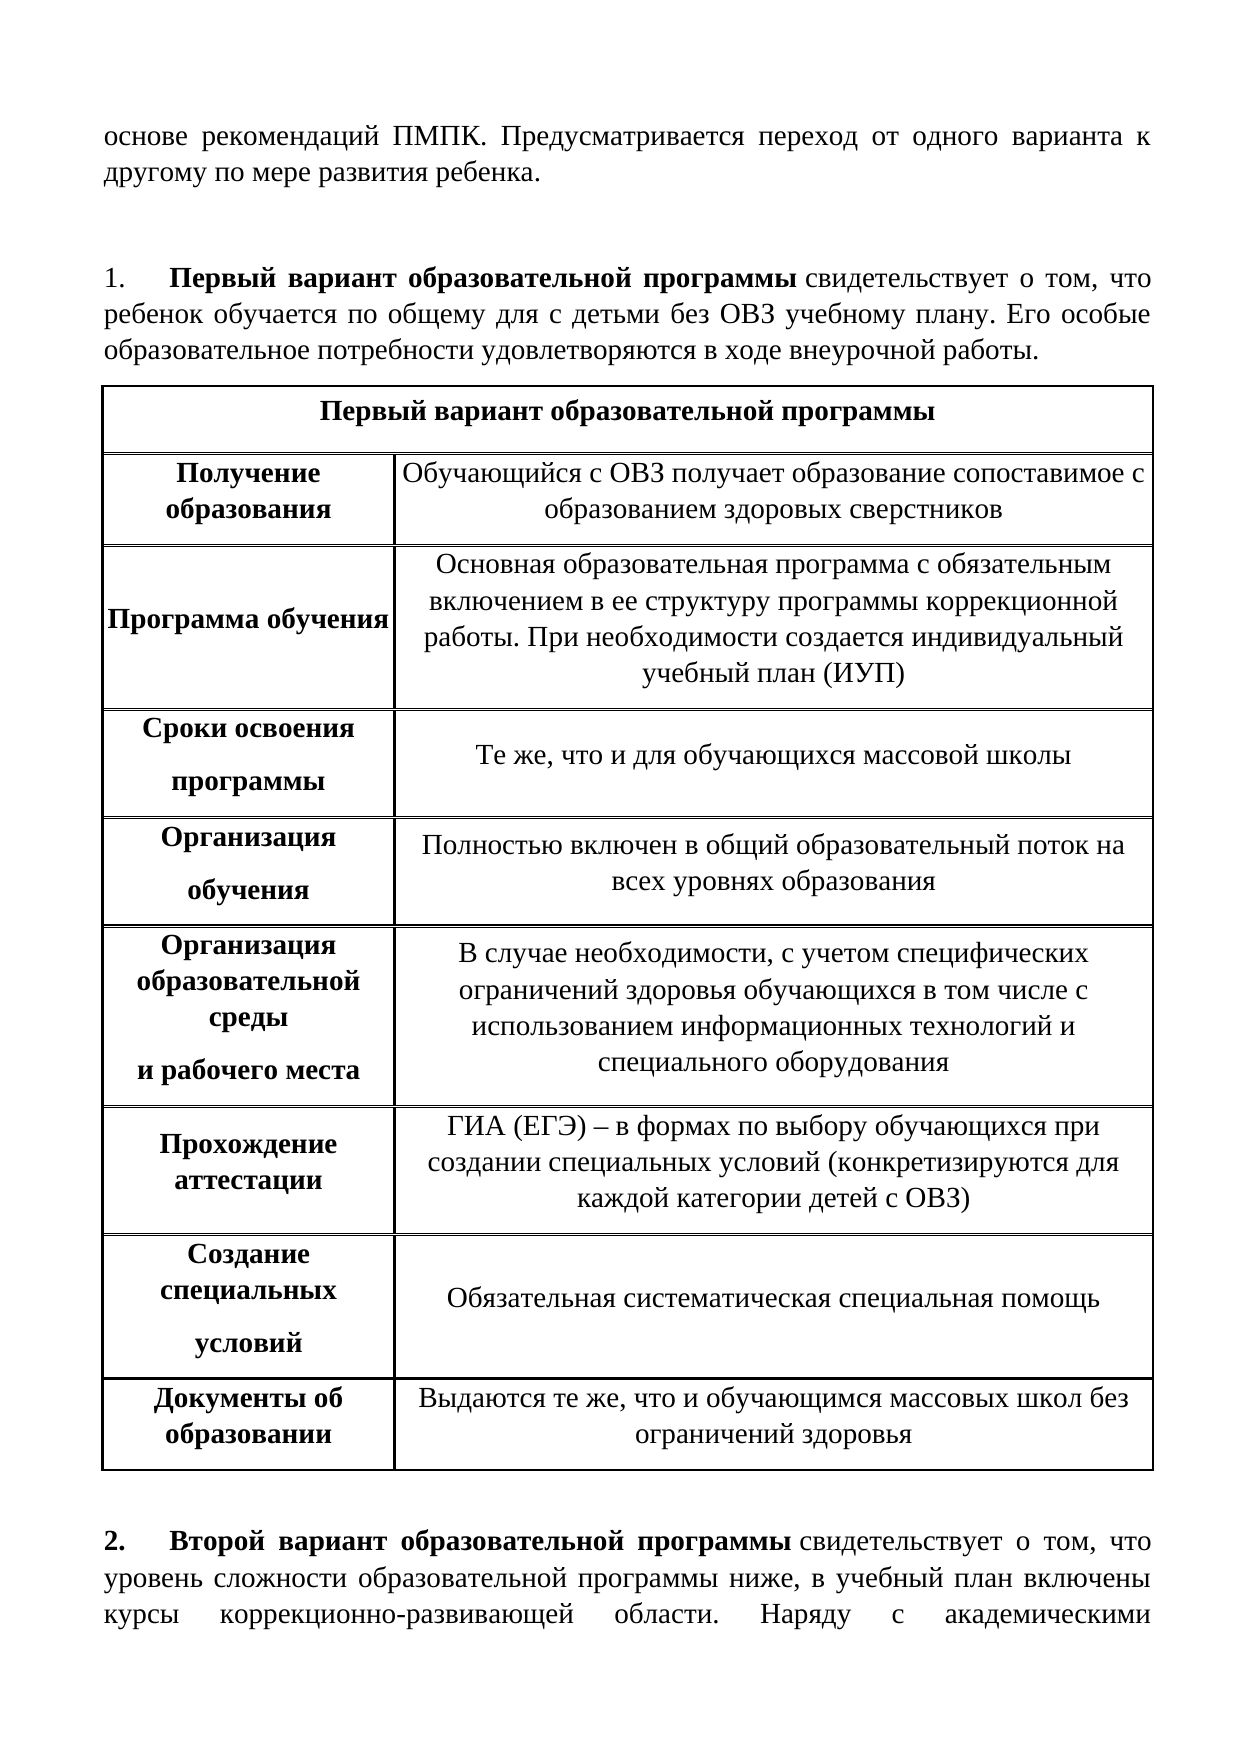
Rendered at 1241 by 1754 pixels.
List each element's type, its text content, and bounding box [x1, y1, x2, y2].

table_cell Прохождение аттестации [104, 1108, 393, 1232]
table_cell Получение образования [104, 455, 393, 543]
table_cell Создание специальных условий [104, 1236, 393, 1377]
text 1. Первый вариант образовательной программы свидетельствует о том, что ребенок обучается по общему для с детьми без ОВЗ учебному плану. Его особые образовательное потребности удовлетворяются в ходе внеурочной работы. [103, 260, 1152, 366]
table_cell Документы об образовании [104, 1380, 393, 1469]
table_header Первый вариант образовательной программы [104, 387, 1152, 452]
table_cell Те же, что и для обучающихся массовой школы [396, 711, 1152, 816]
table_cell В случае необходимости, с учетом специфических ограничений здоровья обучающихся в том числе с использованием информационных технологий и специального оборудования [396, 928, 1152, 1105]
table_cell Сроки освоения программы [104, 711, 393, 816]
table_cell Организация образовательной среды и рабочего места [104, 928, 393, 1105]
table_cell Основная образовательная программа с обязательным включением в ее структуру программы коррекционной работы. При необходимости создается индивидуальный учебный план (ИУП) [396, 547, 1152, 707]
table_cell Программа обучения [104, 547, 393, 707]
table_cell ГИА (ЕГЭ) – в формах по выбору обучающихся при создании специальных условий (конкретизируются для каждой категории детей с ОВЗ) [396, 1108, 1152, 1232]
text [103, 1523, 1152, 1629]
table_cell Обучающийся с ОВЗ получает образование сопоставимое с образованием здоровых сверстников [396, 455, 1152, 543]
table_cell Выдаются те же, что и обучающимся массовых школ без ограничений здоровья [396, 1380, 1152, 1469]
table_cell Обязательная систематическая специальная помощь [396, 1236, 1152, 1377]
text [103, 118, 1152, 188]
table_cell Полностью включен в общий образовательный поток на всех уровнях образования [396, 819, 1152, 924]
table_cell Организация обучения [104, 819, 393, 924]
